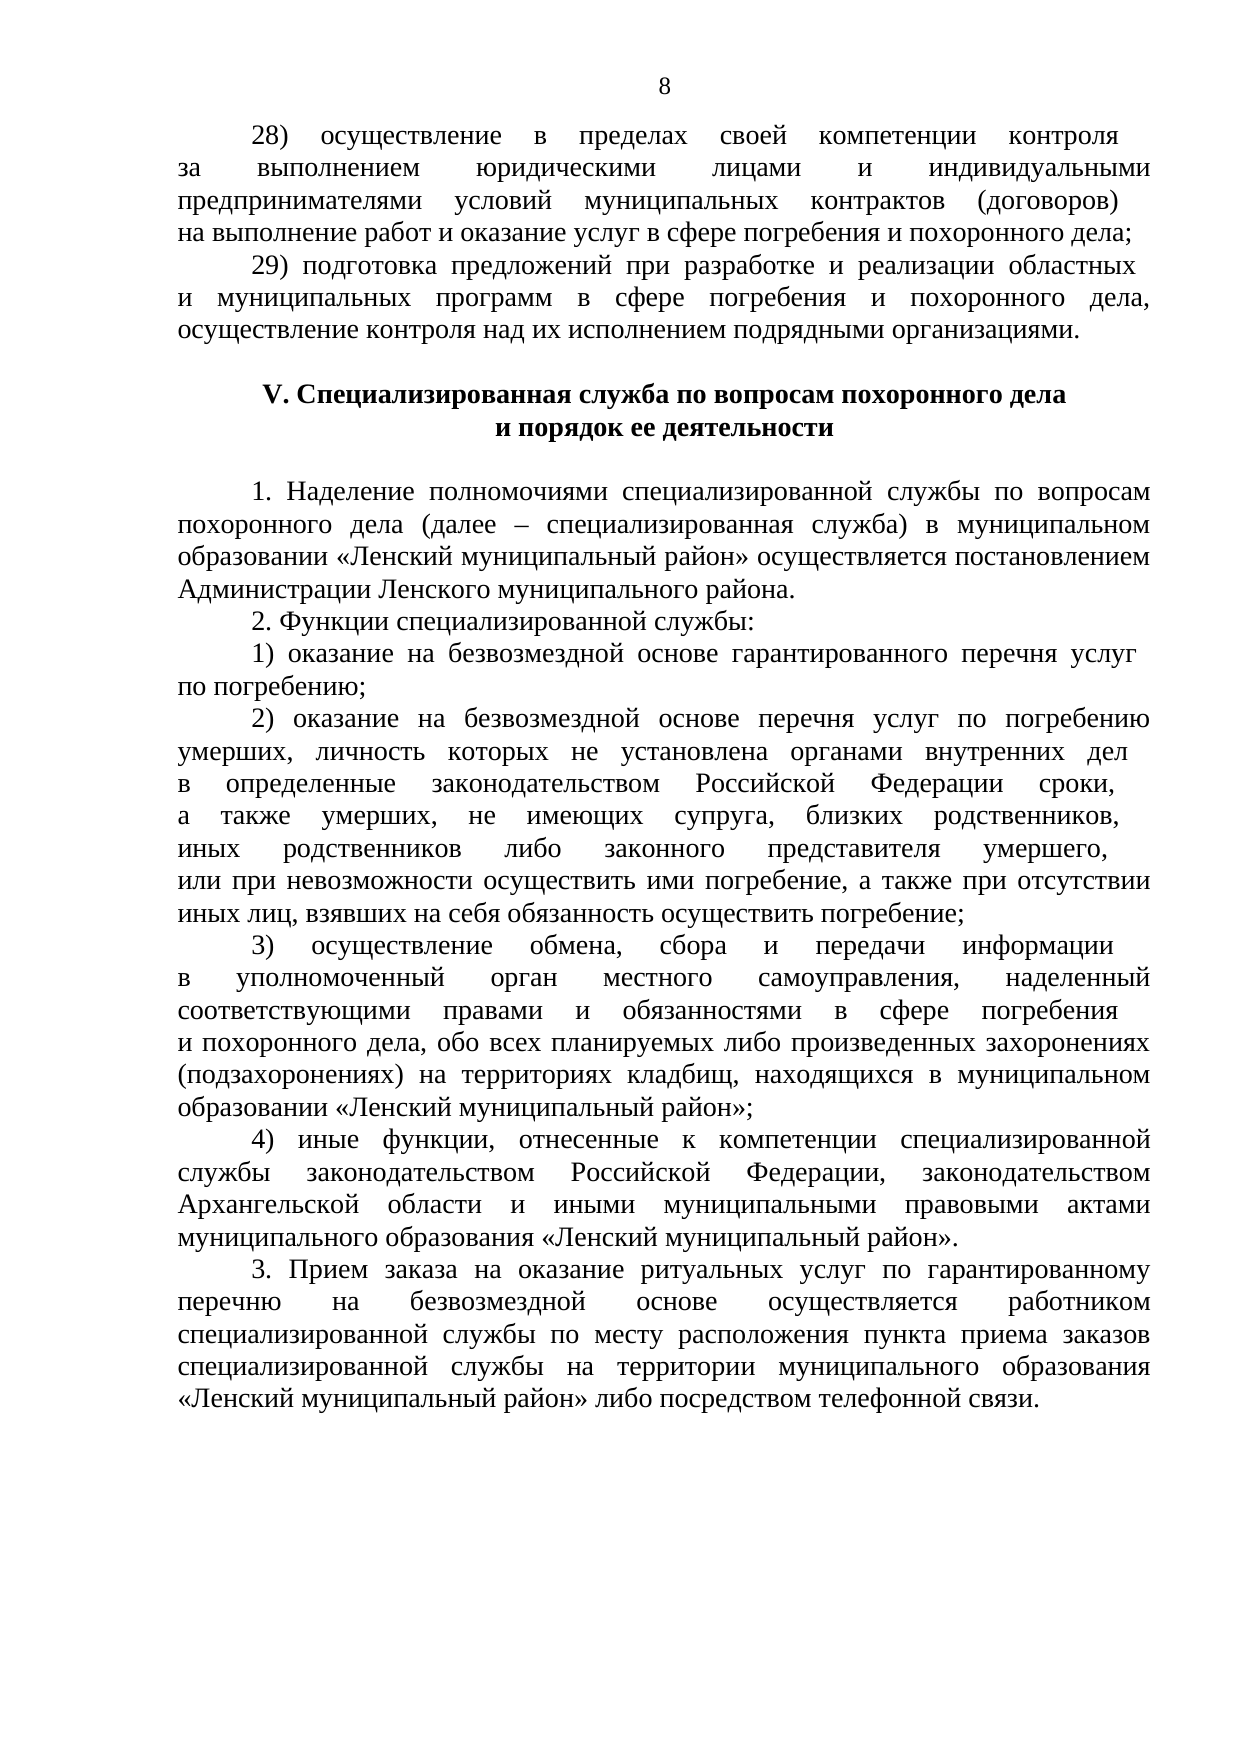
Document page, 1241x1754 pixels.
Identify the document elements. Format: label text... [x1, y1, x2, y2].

text 29) подготовка предложений при разработке и реализации областных и муниципальных программ в сфере погребения и похоронного дела, осуществление контроля над их исполнением подрядными организациями. [177, 248, 1152, 345]
text V. Специализированная служба по вопросам похоронного дела [177, 377, 1152, 410]
text 4) иные функции, отнесенные к компетенции специализированной службы законодательством Российской Федерации, законодательством Архангельской области и иными муниципальными правовыми актами муниципального образования «Ленский муниципальный район». [177, 1122, 1152, 1252]
text 1) оказание на безвозмездной основе гарантированного перечня услуг по погребению; [177, 636, 1152, 701]
text 2) оказание на безвозмездной основе перечня услуг по погребению умерших, личность которых не установлена органами внутренних дел в определенные законодательством Российской Федерации сроки, а также умерших, не имеющих супруга, близких родственников, иных родственников либо законного представителя умершего, или при невозможности осуществить ими погребение, а также при отсутствии иных лиц, взявших на себя обязанность осуществить погребение; [177, 701, 1152, 928]
text 28) осуществление в пределах своей компетенции контроля за выполнением юридическими лицами и индивидуальными предпринимателями условий муниципальных контрактов (договоров) на выполнение работ и оказание услуг в сфере погребения и похоронного дела; [177, 118, 1152, 248]
text и порядок ее деятельности [177, 410, 1152, 442]
text 2. Функции специализированной службы: [177, 604, 1152, 636]
text 1. Наделение полномочиями специализированной службы по вопросам похоронного дела (далее – специализированная служба) в муниципальном образовании «Ленский муниципальный район» осуществляется постановлением Администрации Ленского муниципального района. [177, 474, 1152, 604]
text 3. Прием заказа на оказание ритуальных услуг по гарантированному перечню на безвозмездной основе осуществляется работником специализированной службы по месту расположения пункта приема заказов специализированной службы на территории муниципального образования «Ленский муниципальный район» либо посредством телефонной связи. [177, 1252, 1152, 1414]
text 3) осуществление обмена, сбора и передачи информации в уполномоченный орган местного самоуправления, наделенный соответствующими правами и обязанностями в сфере погребения и похоронного дела, обо всех планируемых либо произведенных захоронениях (подзахоронениях) на территориях кладбищ, находящихся в муниципальном образовании «Ленский муниципальный район»; [177, 928, 1152, 1122]
